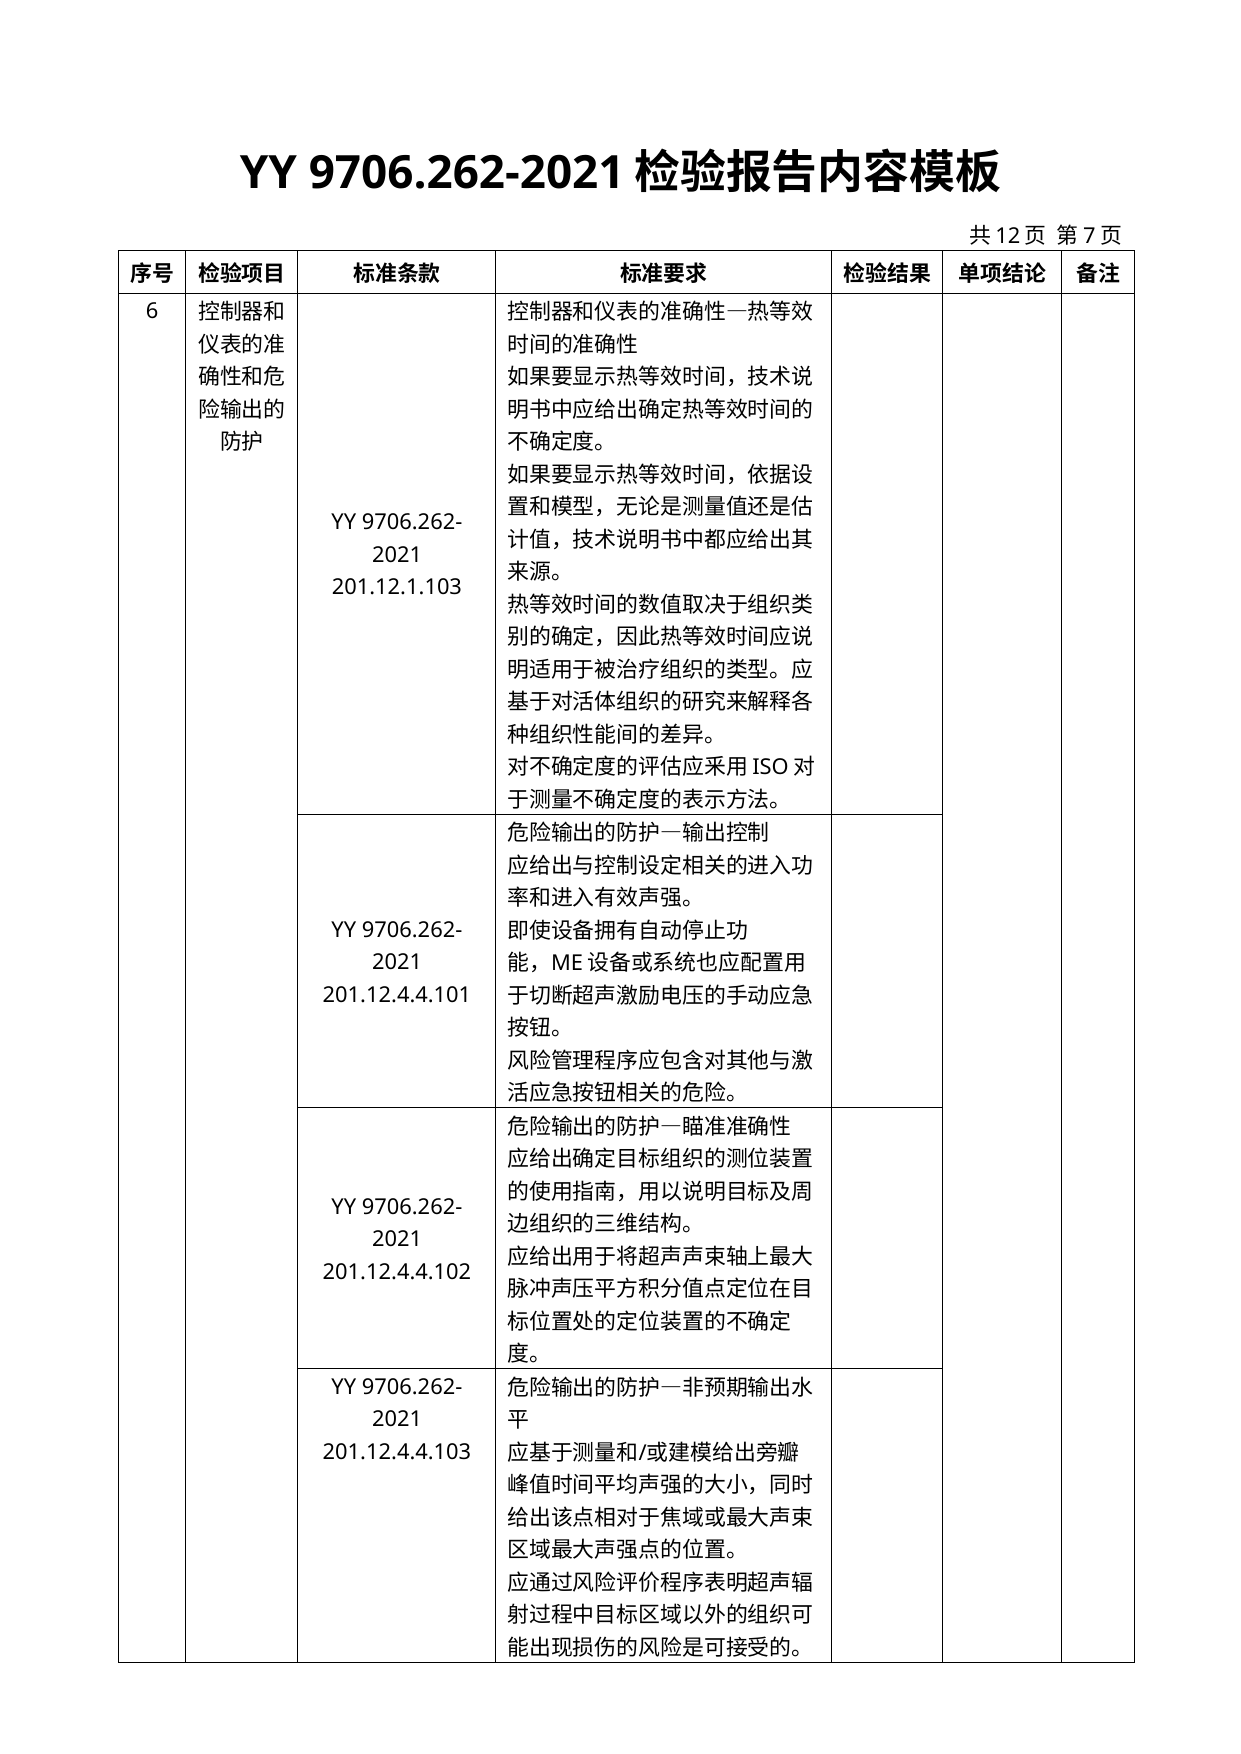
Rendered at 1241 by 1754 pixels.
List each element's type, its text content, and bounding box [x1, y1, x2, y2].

text 共12页 第 页 [118, 217, 1122, 250]
table_header 标准条款 [298, 251, 495, 293]
table_header 检验结果 [832, 251, 942, 293]
table_header 序号 [119, 251, 185, 293]
table_cell 危险输出的防护—瞄准准确性 应给出确定目标组织的测位装置的使用指南，用以说明目标及周边组织的三维结构。 应给出用于将超声声束轴上最大脉冲声压平方积分值点定位在目标位置处的定位装置的不确定度。 [496, 1108, 831, 1368]
table_cell [832, 294, 942, 814]
table_cell YY 9706.262-2021 201.12.4.4.102 [298, 1108, 495, 1368]
text YY 9706.262-2021检验报告内容模板 [118, 120, 1122, 217]
table_header 检验项目 [186, 251, 297, 293]
table_cell [832, 1108, 942, 1368]
table_header 标准要求 [496, 251, 831, 293]
table_cell [832, 815, 942, 1107]
table_cell 6 [119, 294, 185, 1662]
table_cell 控制器和仪表的准确性和危险输出的防护 [186, 294, 297, 1662]
table_cell YY 9706.262-2021 201.12.1.103 [298, 294, 495, 814]
table_cell [832, 1369, 942, 1662]
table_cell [298, 1369, 495, 1662]
table_cell 危险输出的防护—输出控制 应给出与控制设定相关的进入功率和进入有效声强。 即使设备拥有自动停止功能，ME设备或系统也应配置用于切断超声激励电压的手动应急按钮。 风险管理程序应包含对其他与激活应急按钮相关的危险。 [496, 815, 831, 1107]
table_cell [943, 294, 1061, 1662]
table_header 单项结论 [943, 251, 1061, 293]
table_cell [496, 1369, 831, 1662]
table_cell 控制器和仪表的准确性—热等效时间的准确性 如果要显示热等效时间，技术说明书中应给出确定热等效时间的不确定度。 如果要显示热等效时间，依据设置和模型，无论是测量值还是估计值，技术说明书中都应给出其来源。 热等效时间的数值取决于组织类别的确定，因此热等效时间应说明适用于被治疗组织的类型。应基于对活体组织的研究来解释各种组织性能间的差异。 对不确定度的评估应釆用ISO对于测量不确定度的表示方法。 [496, 294, 831, 814]
table_header 备注 [1062, 251, 1134, 293]
table_cell YY 9706.262-2021 201.12.4.4.101 [298, 815, 495, 1107]
table_cell [1062, 294, 1134, 1662]
